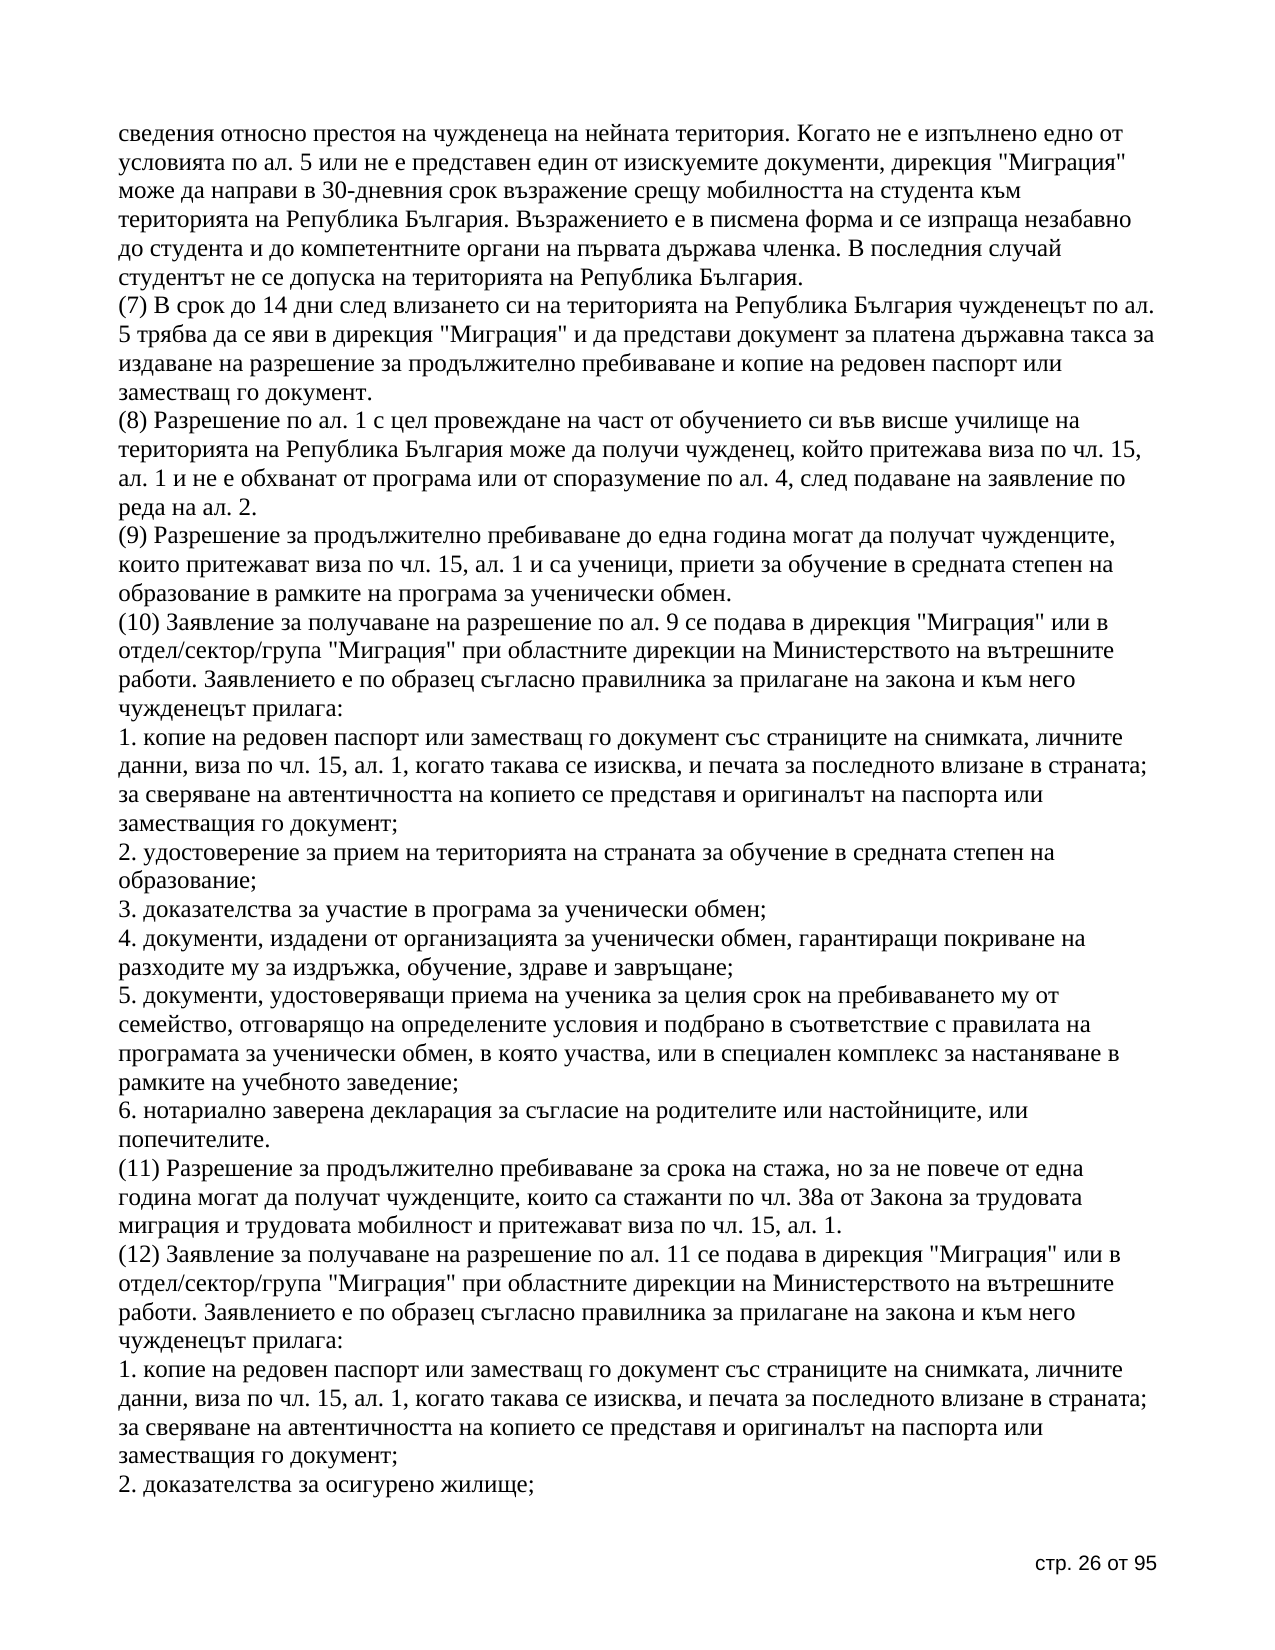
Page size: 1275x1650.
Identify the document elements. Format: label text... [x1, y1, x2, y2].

text (12) Заявление за получаване на разрешение по ал. 11 се подава в дирекция "Миграция" или в отдел/сектор/група "Миграция" при областните дирекции на Министерството на вътрешните работи. Заявлението е по образец съгласно правилника за прилагане на закона и към него чужденецът прилага: [118, 1239, 1157, 1354]
text 6. нотариално заверена декларация за съгласие на родителите или настойниците, или попечителите. [118, 1096, 1157, 1153]
text 4. документи, издадени от организацията за ученически обмен, гарантиращи покриване на разходите му за издръжка, обучение, здраве и завръщане; [118, 923, 1157, 981]
text 1. копие на редовен паспорт или заместващ го документ със страниците на снимката, личните данни, виза по чл. 15, ал. 1, когато такава се изисква, и печата за последното влизане в страната; за сверяване на автентичността на копието се представя и оригиналът на паспорта или заместващия го документ; [118, 722, 1157, 837]
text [118, 118, 1157, 291]
text (7) В срок до 14 дни след влизането си на територията на Република България чужденецът по ал. 5 трябва да се яви в дирекция "Миграция" и да представи документ за платена държавна такса за издаване на разрешение за продължително пребиваване и копие на редовен паспорт или заместващ го документ. [118, 291, 1157, 406]
text (9) Разрешение за продължително пребиваване до една година могат да получат чужденците, които притежават виза по чл. 15, ал. 1 и са ученици, приети за обучение в средната степен на образование в рамките на програма за ученически обмен. [118, 521, 1157, 607]
text 2. доказателства за осигурено жилище; [118, 1469, 1157, 1498]
text 5. документи, удостоверяващи приема на ученика за целия срок на пребиваването му от семейство, отговарящо на определените условия и подбрано в съответствие с правилата на програмата за ученически обмен, в която участва, или в специален комплекс за настаняване в рамките на учебното заведение; [118, 981, 1157, 1096]
text 3. доказателства за участие в програма за ученически обмен; [118, 894, 1157, 923]
text 2. удостоверение за прием на територията на страната за обучение в средната степен на образование; [118, 837, 1157, 894]
text (10) Заявление за получаване на разрешение по ал. 9 се подава в дирекция "Миграция" или в отдел/сектор/група "Миграция" при областните дирекции на Министерството на вътрешните работи. Заявлението е по образец съгласно правилника за прилагане на закона и към него чужденецът прилага: [118, 607, 1157, 722]
text 1. копие на редовен паспорт или заместващ го документ със страниците на снимката, личните данни, виза по чл. 15, ал. 1, когато такава се изисква, и печата за последното влизане в страната; за сверяване на автентичността на копието се представя и оригиналът на паспорта или заместващия го документ; [118, 1354, 1157, 1469]
text (11) Разрешение за продължително пребиваване за срока на стажа, но за не повече от една година могат да получат чужденците, които са стажанти по чл. 38а от Закона за трудовата миграция и трудовата мобилност и притежават виза по чл. 15, ал. 1. [118, 1153, 1157, 1239]
text (8) Разрешение по ал. 1 с цел провеждане на част от обучението си във висше училище на територията на Република България може да получи чужденец, който притежава виза по чл. 15, ал. 1 и не е обхванат от програма или от споразумение по ал. 4, след подаване на заявление по реда на ал. 2. [118, 406, 1157, 521]
